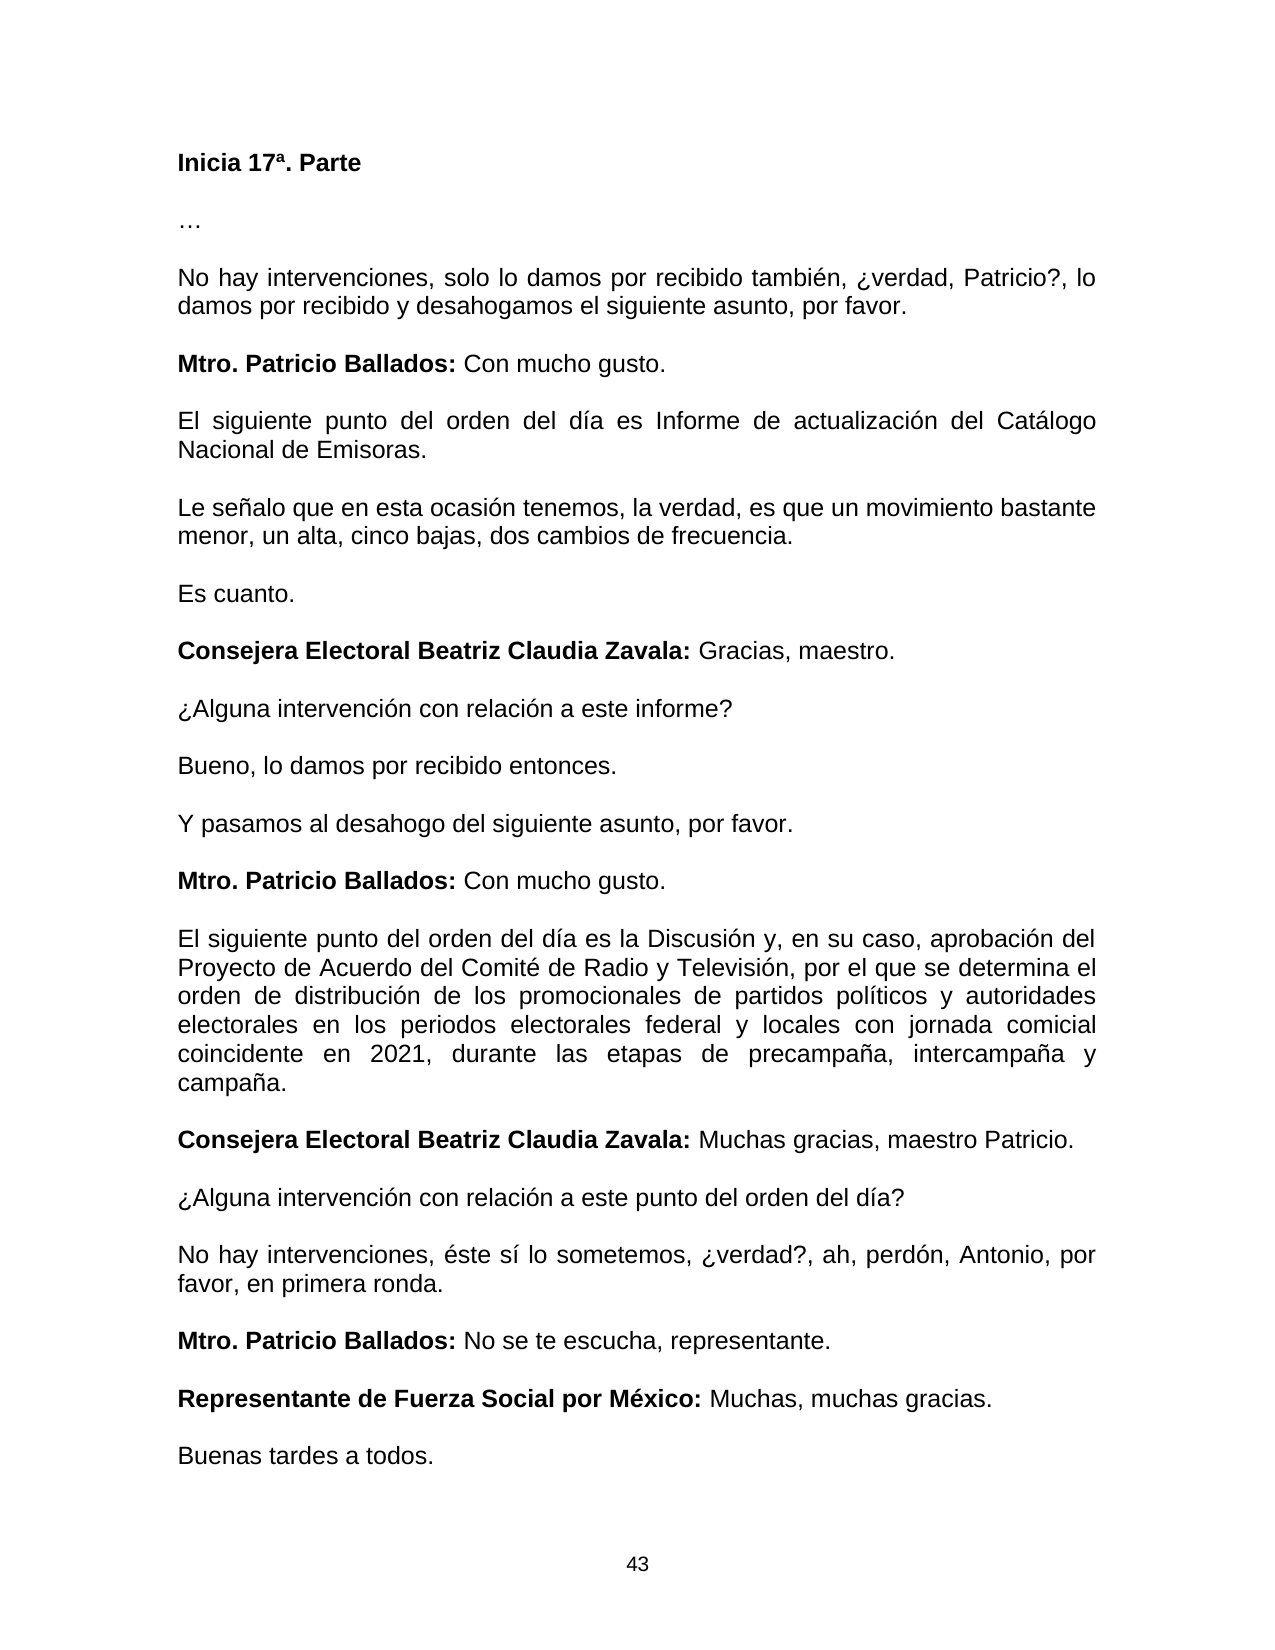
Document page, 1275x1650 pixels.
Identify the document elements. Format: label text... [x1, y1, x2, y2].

text Mtro. Patricio Ballados: Con mucho gusto. [177, 349, 1098, 378]
text ¿Alguna intervención con relación a este punto del orden del día? [177, 1183, 1098, 1211]
text Le señalo que en esta ocasión tenemos, la verdad, es que un movimiento bastante menor, un alta, cinco bajas, dos cambios de frecuencia. [177, 493, 1098, 550]
text Y pasamos al desahogo del siguiente asunto, por favor. [177, 809, 1098, 838]
text ¿Alguna intervención con relación a este informe? [177, 694, 1098, 723]
text Buenas tardes a todos. [177, 1441, 1098, 1470]
text No hay intervenciones, solo lo damos por recibido también, ¿verdad, Patricio?, lo damos por recibido y desahogamos el siguiente asunto, por favor. [177, 263, 1098, 320]
text Consejera Electoral Beatriz Claudia Zavala: Gracias, maestro. [177, 636, 1098, 665]
text Bueno, lo damos por recibido entonces. [177, 751, 1098, 780]
text El siguiente punto del orden del día es Informe de actualización del Catálogo Nacional de Emisoras. [177, 406, 1098, 464]
text No hay intervenciones, éste sí lo sometemos, ¿verdad?, ah, perdón, Antonio, por favor, en primera ronda. [177, 1240, 1098, 1298]
text Mtro. Patricio Ballados: No se te escucha, representante. [177, 1326, 1098, 1355]
text Representante de Fuerza Social por México: Muchas, muchas gracias. [177, 1384, 1098, 1413]
text … [177, 205, 1098, 234]
text El siguiente punto del orden del día es la Discusión y, en su caso, aprobación del Proyecto de Acuerdo del Comité de Radio y Televisión, por el que se determina el orden de distribución de los promocionales de partidos políticos y autoridades electorales en los periodos electorales federal y locales con jornada comicial coincidente en 2021, durante las etapas de precampaña, intercampaña y campaña. [177, 924, 1098, 1096]
text Inicia 17ª. Parte [177, 148, 1098, 176]
text Es cuanto. [177, 579, 1098, 608]
text Consejera Electoral Beatriz Claudia Zavala: Muchas gracias, maestro Patricio. [177, 1125, 1098, 1154]
text Mtro. Patricio Ballados: Con mucho gusto. [177, 866, 1098, 895]
